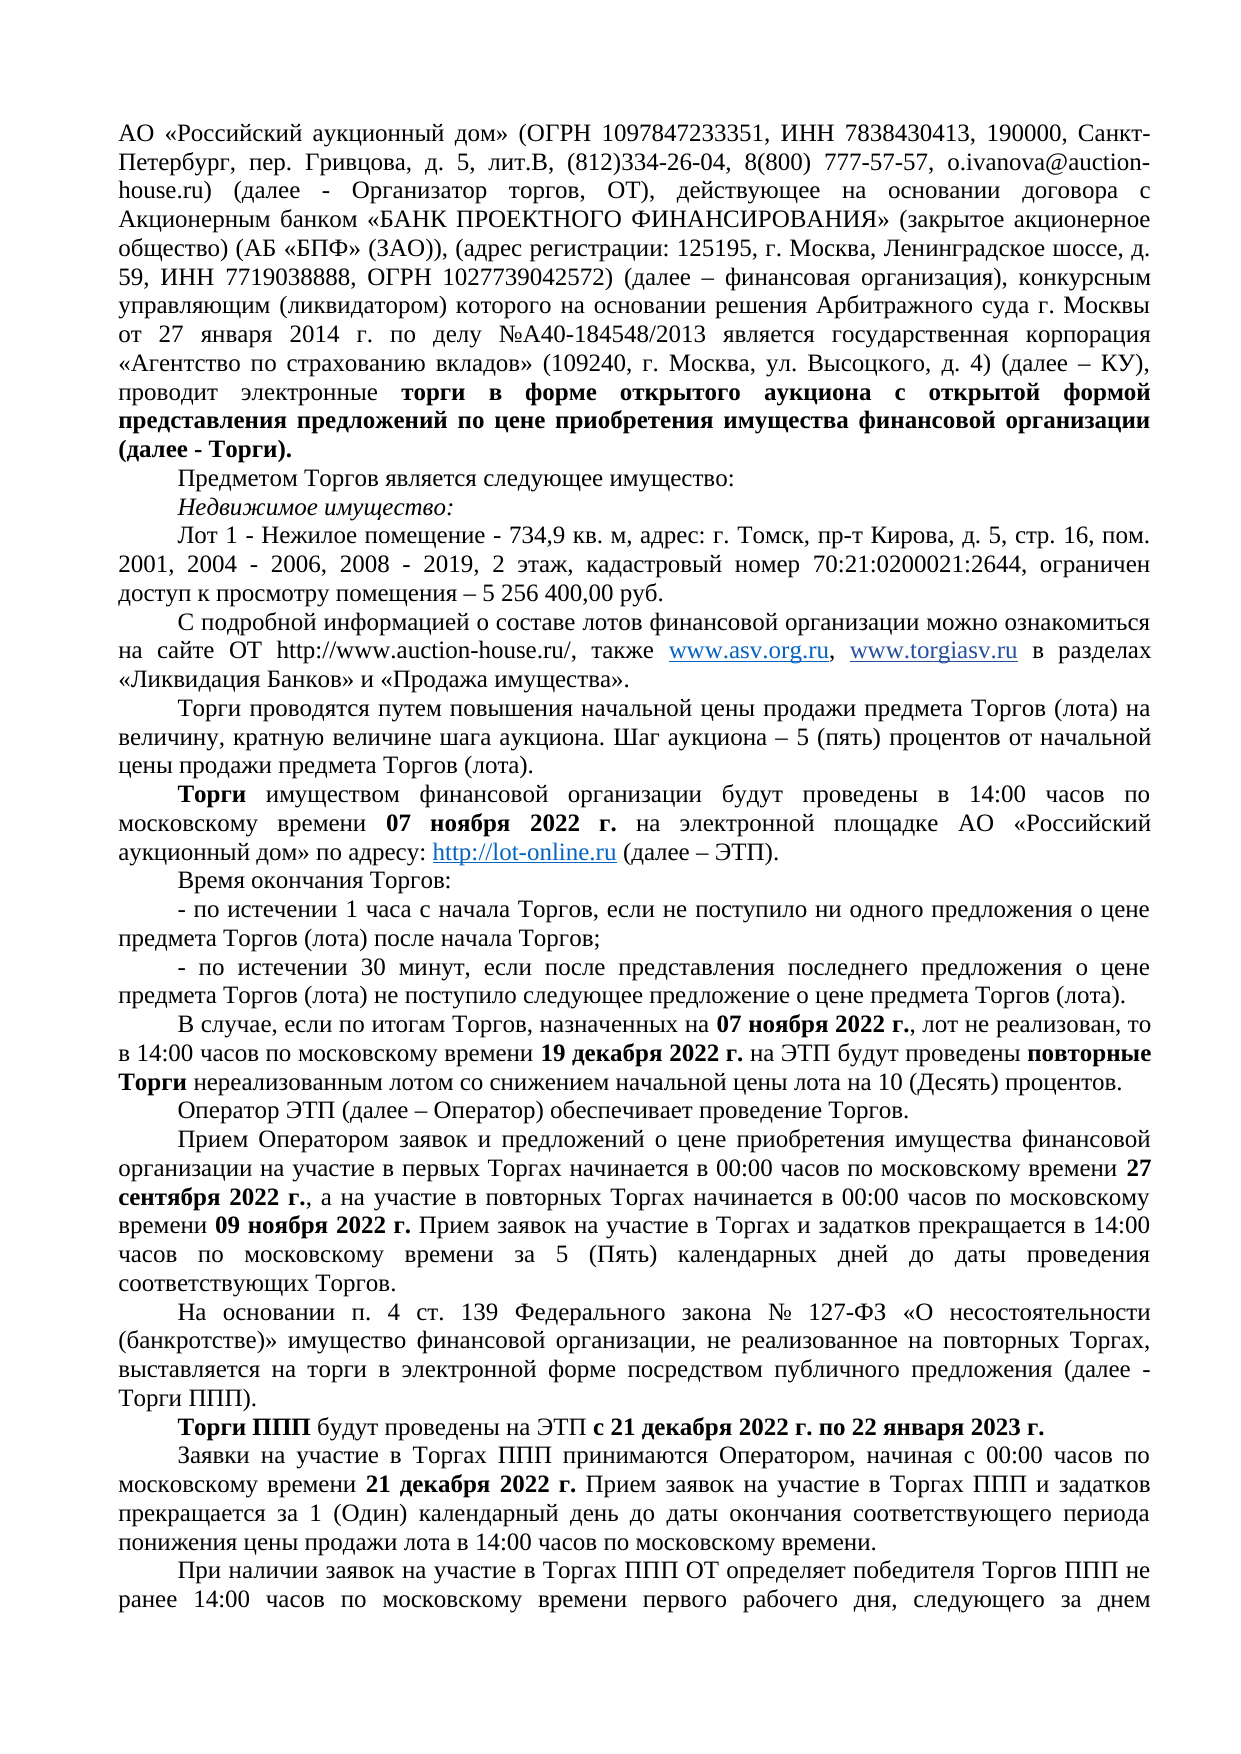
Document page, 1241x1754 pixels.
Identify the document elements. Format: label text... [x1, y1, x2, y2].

text Предметом Торгов является следующее имущество: [118, 463, 1151, 492]
text Оператор ЭТП (далее – Оператор) обеспечивает проведение Торгов. [118, 1096, 1151, 1124]
text Торги ППП будут проведены на ЭТП с 21 декабря 2022 г. по 22 января 2023 г. [118, 1412, 311, 1441]
text - по истечении 30 минут, если после представления последнего предложения о цене предмета Торгов (лота) не поступило следующее предложение о цене предмета Торгов (лота). [118, 952, 1151, 1009]
text Торги имуществом финансовой организации будут проведены в 14:00 часов по московскому времени 07 ноября 2022 г. на электронной площадке АО «Российский аукционный дом» по адресу: http://lot-online.ru (далее – ЭТП). [118, 779, 1151, 866]
text Прием Оператором заявок и предложений о цене приобретения имущества финансовой организации на участие в первых Торгах начинается в 00:00 часов по московскому времени 27 сентября 2022 г., а на участие в повторных Торгах начинается в 00:00 часов по московскому времени 09 ноября 2022 г. Прием заявок на участие в Торгах и задатков прекращается в 14:00 часов по московскому времени за 5 (Пять) календарных дней до даты проведения соответствующих Торгов. [118, 1124, 1151, 1297]
text Время окончания Торгов: [118, 866, 1151, 894]
text В случае, если по итогам Торгов, назначенных на 07 ноября 2022 г., лот не реализован, то в 14:00 часов по московскому времени 19 декабря 2022 г. на ЭТП будут проведены повторные Торги нереализованным лотом со снижением начальной цены лота на 10 (Десять) процентов. [118, 1009, 1151, 1096]
text Недвижимое имущество: [118, 492, 1151, 521]
text - по истечении 1 часа с начала Торгов, если не поступило ни одного предложения о цене предмета Торгов (лота) после начала Торгов; [118, 894, 1151, 952]
text Торги проводятся путем повышения начальной цены продажи предмета Торгов (лота) на величину, кратную величине шага аукциона. Шаг аукциона – 5 (пять) процентов от начальной цены продажи предмета Торгов (лота). [118, 693, 1151, 779]
text На основании п. 4 ст. 139 Федерального закона № 127-ФЗ «О несостоятельности (банкротстве)» имущество финансовой организации, не реализованное на повторных Торгах, выставляется на торги в электронной форме посредством публичного предложения (далее - Торги ППП). [118, 1297, 1151, 1412]
text Заявки на участие в Торгах ППП принимаются Оператором, начиная с 00:00 часов по московскому времени 21 декабря 2022 г. Прием заявок на участие в Торгах ППП и задатков прекращается за 1 (Один) календарный день до даты окончания соответствующего периода понижения цены продажи лота в 14:00 часов по московскому времени. [118, 1441, 1151, 1556]
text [118, 1556, 1151, 1613]
text С подробной информацией о составе лотов финансовой организации можно ознакомиться на сайте ОТ http://www.auction-house.ru/, также www.asv.org.ru, www.torgiasv.ru в разделах «Ликвидация Банков» и «Продажа имущества». [118, 607, 1151, 693]
text Торги ППП будут проведены на ЭТП с 21 декабря 2022 г. по 22 января 2023 г. [593, 1412, 1151, 1441]
text АО «Российский аукционный дом» (ОГРН 1097847233351, ИНН 7838430413, 190000, Санкт-Петербург, пер. Гривцова, д. 5, лит.В, (812)334-26-04, 8(800) 777-57-57, o.ivanova@auction-house.ru) (далее - Организатор торгов, ОТ), действующее на основании договора с Акционерным банком «БАНК ПРОЕКТНОГО ФИНАНСИРОВАНИЯ» (закрытое акционерное общество) (АБ «БПФ» (ЗАО)), (адрес регистрации: 125195, г. Москва, Ленинградское шоссе, д. 59, ИНН 7719038888, ОГРН 1027739042572) (далее – финансовая организация), конкурсным управляющим (ликвидатором) которого на основании решения Арбитражного суда г. Москвы от 27 января 2014 г. по делу №А40-184548/2013 является государственная корпорация «Агентство по страхованию вкладов» (109240, г. Москва, ул. Высоцкого, д. 4) (далее – КУ), проводит электронные торги в форме открытого аукциона с открытой формой представления предложений по цене приобретения имущества финансовой организации (далее - Торги). [118, 118, 1151, 463]
text Лот 1 - Нежилое помещение - 734,9 кв. м, адрес: г. Томск, пр-т Кирова, д. 5, стр. 16, пом. 2001, 2004 - 2006, 2008 - 2019, 2 этаж, кадастровый номер 70:21:0200021:2644, ограничен доступ к просмотру помещения – 5 256 400,00 руб. [118, 521, 1151, 607]
